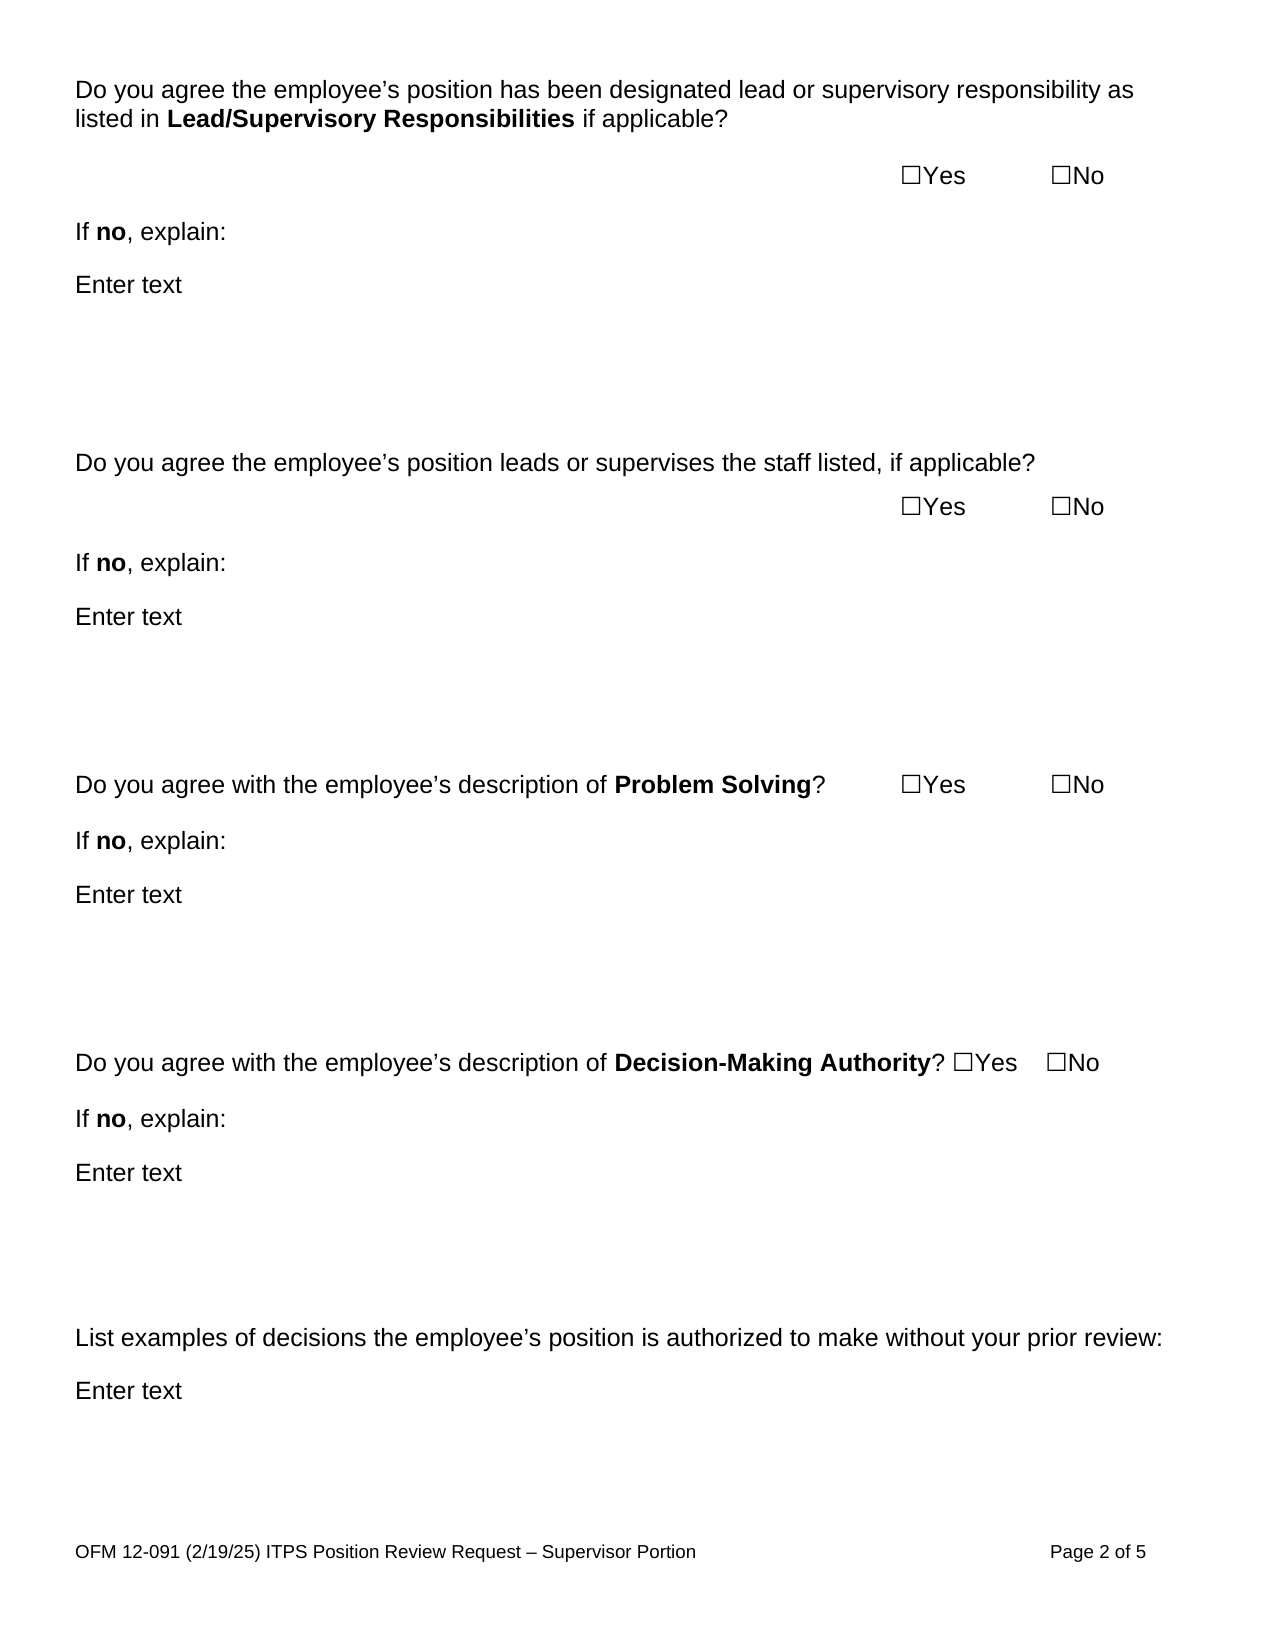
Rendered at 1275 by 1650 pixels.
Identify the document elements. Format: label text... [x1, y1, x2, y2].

text If no, explain: [75, 217, 1200, 245]
text If no, explain: [75, 548, 1200, 577]
text Do you agree the employee’s position has been designated lead or supervisory responsibility as listed in Lead/Supervisory Responsibilities if applicable? [75, 75, 1200, 132]
text Yes No [825, 157, 1200, 192]
text Yes No [825, 489, 1200, 523]
text List examples of decisions the employee’s position is authorized to make without your prior review: [75, 1322, 1200, 1351]
text Do you agree with the employee’s description of Decision-Making Authority? Yes No [75, 1045, 1200, 1079]
text Do you agree the employee’s position leads or supervises the staff listed, if applicable? [75, 448, 1200, 477]
text If no, explain: [75, 1104, 1200, 1132]
text If no, explain: [75, 826, 1200, 855]
text Do you agree with the employee’s description of Problem Solving? Yes No [75, 767, 1200, 801]
